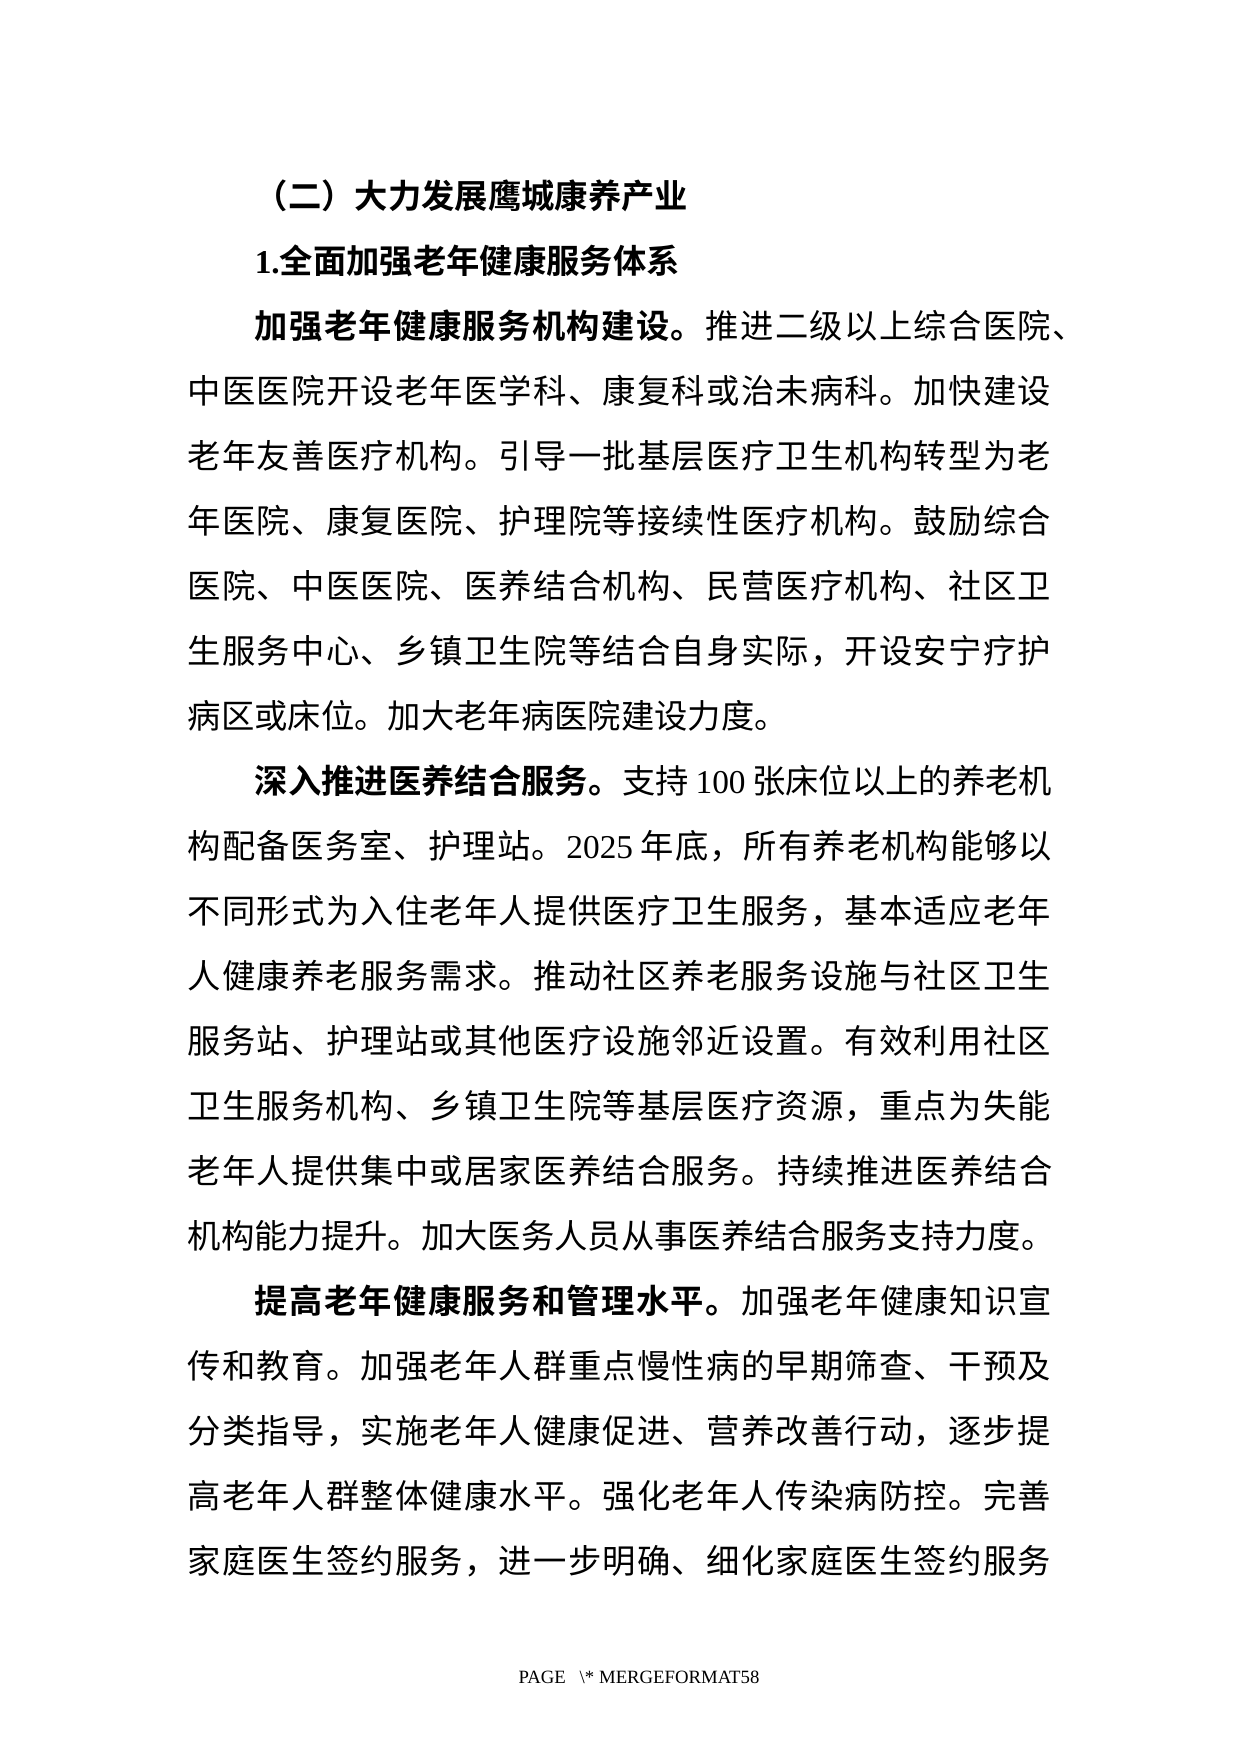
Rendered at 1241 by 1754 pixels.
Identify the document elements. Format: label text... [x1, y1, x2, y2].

subtitle 1.全面加强老年健康服务体系 [187, 227, 1053, 292]
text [187, 1267, 1053, 1592]
subtitle （二）大力发展鹰城康养产业 [187, 162, 1053, 227]
text 加强老年健康服务机构建设。推进二级以上综合医院、中医医院开设老年医学科、康复科或治未病科。加快建设老年友善医疗机构。引导一批基层医疗卫生机构转型为老年医院、康复医院、护理院等接续性医疗机构。鼓励综合医院、中医医院、医养结合机构、民营医疗机构、社区卫生服务中心、乡镇卫生院等结合自身实际，开设安宁疗护病区或床位。加大老年病医院建设力度。 [187, 292, 1053, 747]
text 深入推进医养结合服务。支持100张床位以上的养老机构配备医务室、护理站。2025年底，所有养老机构能够以不同形式为入住老年人提供医疗卫生服务，基本适应老年人健康养老服务需求。推动社区养老服务设施与社区卫生服务站、护理站或其他医疗设施邻近设置。有效利用社区卫生服务机构、乡镇卫生院等基层医疗资源，重点为失能老年人提供集中或居家医养结合服务。持续推进医养结合机构能力提升。加大医务人员从事医养结合服务支持力度。 [187, 747, 1053, 1267]
